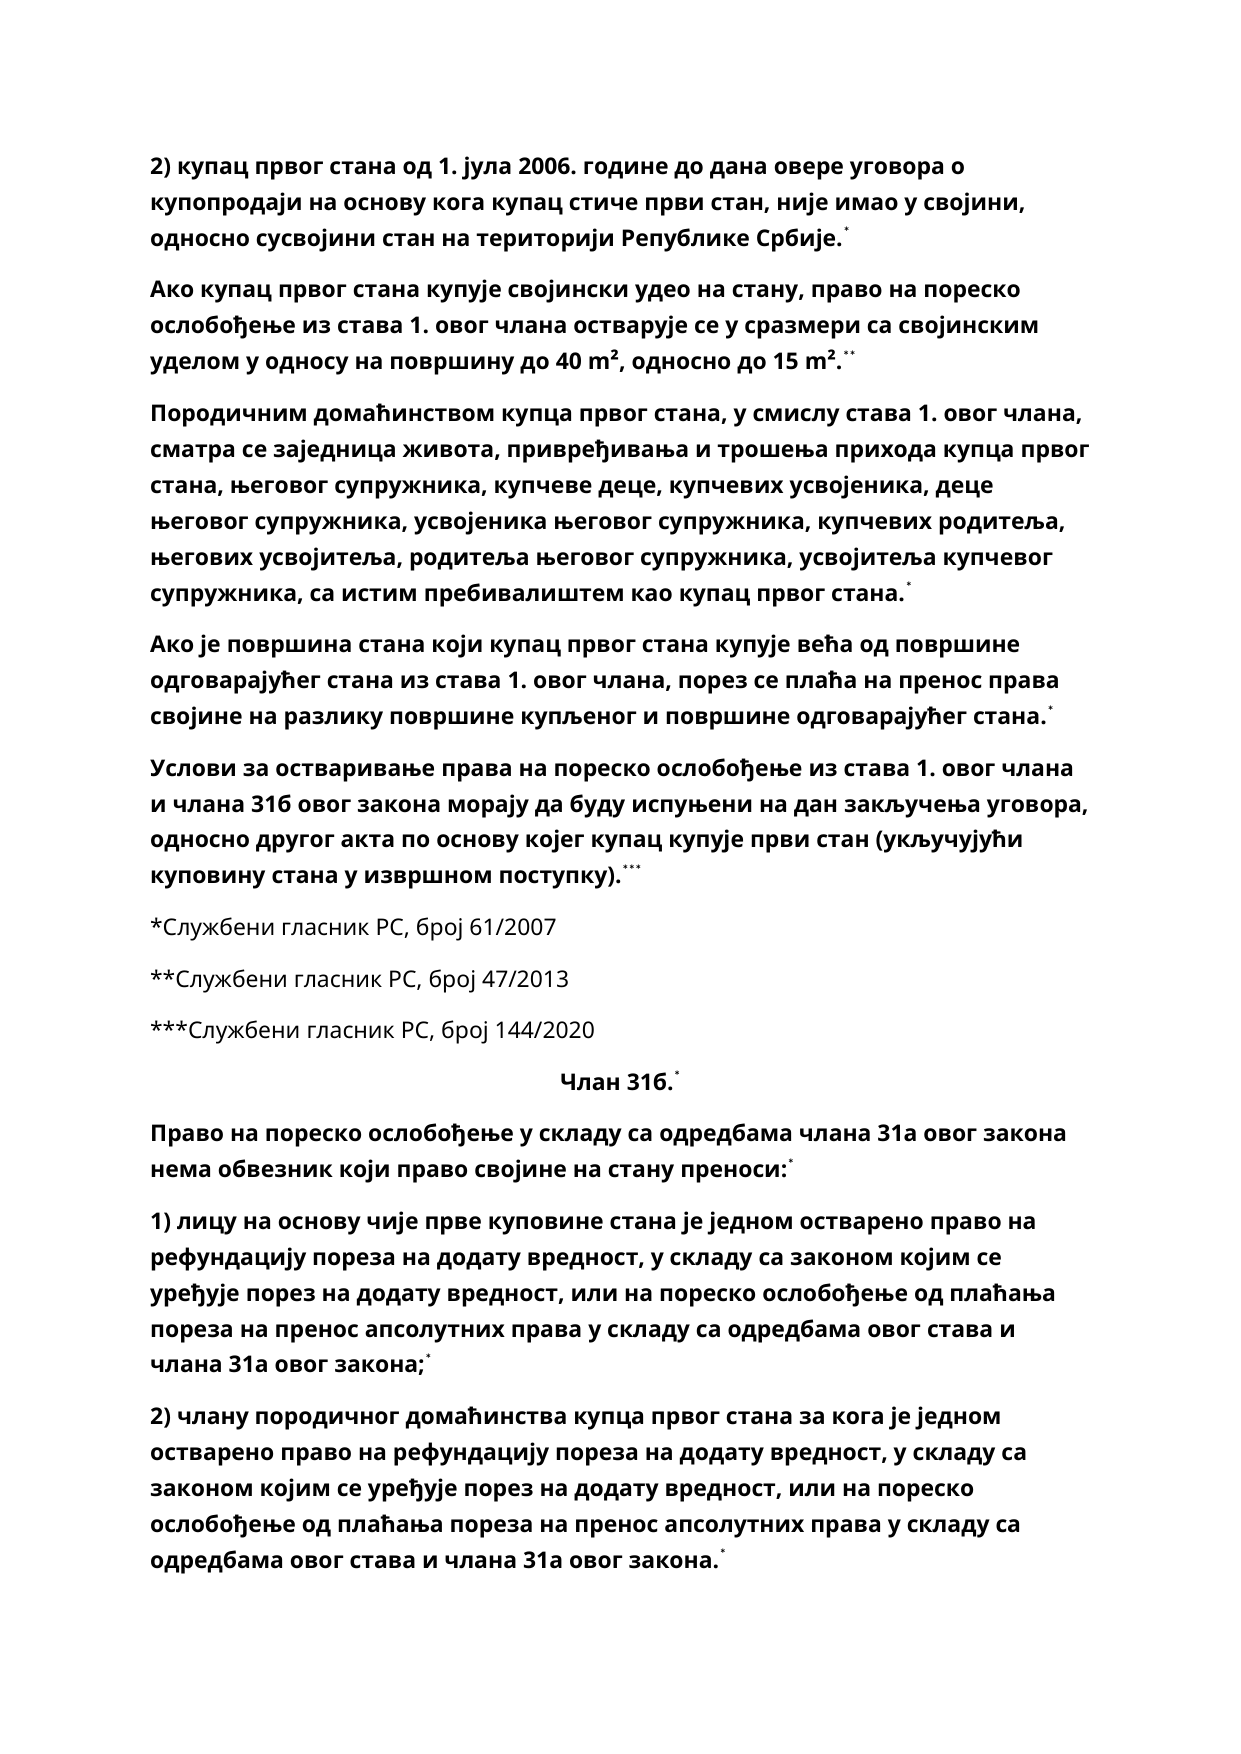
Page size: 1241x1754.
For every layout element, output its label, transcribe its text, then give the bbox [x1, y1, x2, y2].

text ***Службени гласник РС, број 144/2020 [150, 1014, 1090, 1045]
text *Службени гласник РС, број 61/2007 [150, 911, 1090, 942]
text 2) купац првог стана од 1. јула 2006. године до дана овере уговора о купопродаји на основу кога купац стиче први стан, није имао у својини, односно сусвојини стан на територији Републике Србије.* [150, 150, 1090, 253]
text 2) члану породичног домаћинства купца првог стана за кога је једном остварено право на рефундацију пореза на додату вредност, у складу са законом којим се уређује порез на додату вредност, или на пореско ослобођење од плаћања пореза на пренос апсолутних права у складу са одредбама овог става и члана 31а овог закона.* [150, 1400, 1090, 1575]
text Ако је површина стана који купац првог стана купује већа од површине одговарајућег стана из става 1. овог члана, порез се плаћа на пренос права својине на разлику површине купљеног и површине одговарајућег стана.* [150, 628, 1090, 731]
text Ако купац првог стана купује својински удео на стану, право на пореско ослобођење из става 1. овог члана остварује се у сразмери са својинским уделом у односу на површину до 40 m², односно до 15 m².** [150, 273, 1090, 377]
text 1) лицу на основу чије прве куповине стана је једном остварено право на рефундацију пореза на додату вредност, у складу са законом којим се уређује порез на додату вредност, или на пореско ослобођење од плаћања пореза на пренос апсолутних права у складу са одредбама овог става и члана 31а овог закона;* [150, 1205, 1090, 1380]
text Члан 31б.* [150, 1066, 1090, 1097]
text Услови за остваривање права на пореско ослобођење из става 1. овог члана и члана 31б овог закона морају да буду испуњени на дан закључења уговора, односно другог акта по основу којег купац купује први стан (укључујући куповину стана у извршном поступку).*** [150, 752, 1090, 891]
text **Службени гласник РС, број 47/2013 [150, 962, 1090, 994]
text Породичним домаћинством купца првог стана, у смислу става 1. овог члана, сматра се заједница живота, привређивања и трошења прихода купца првог стана, његовог супружника, купчеве деце, купчевих усвојеника, деце његовог супружника, усвојеника његовог супружника, купчевих родитеља, његових усвојитеља, родитеља његовог супружника, усвојитеља купчевог супружника, са истим пребивалиштем као купац првог стана.* [150, 397, 1090, 608]
text Право на пореско ослобођење у складу са одредбама члана 31а овог закона нема обвезник који право својине на стану преноси:* [150, 1117, 1090, 1184]
